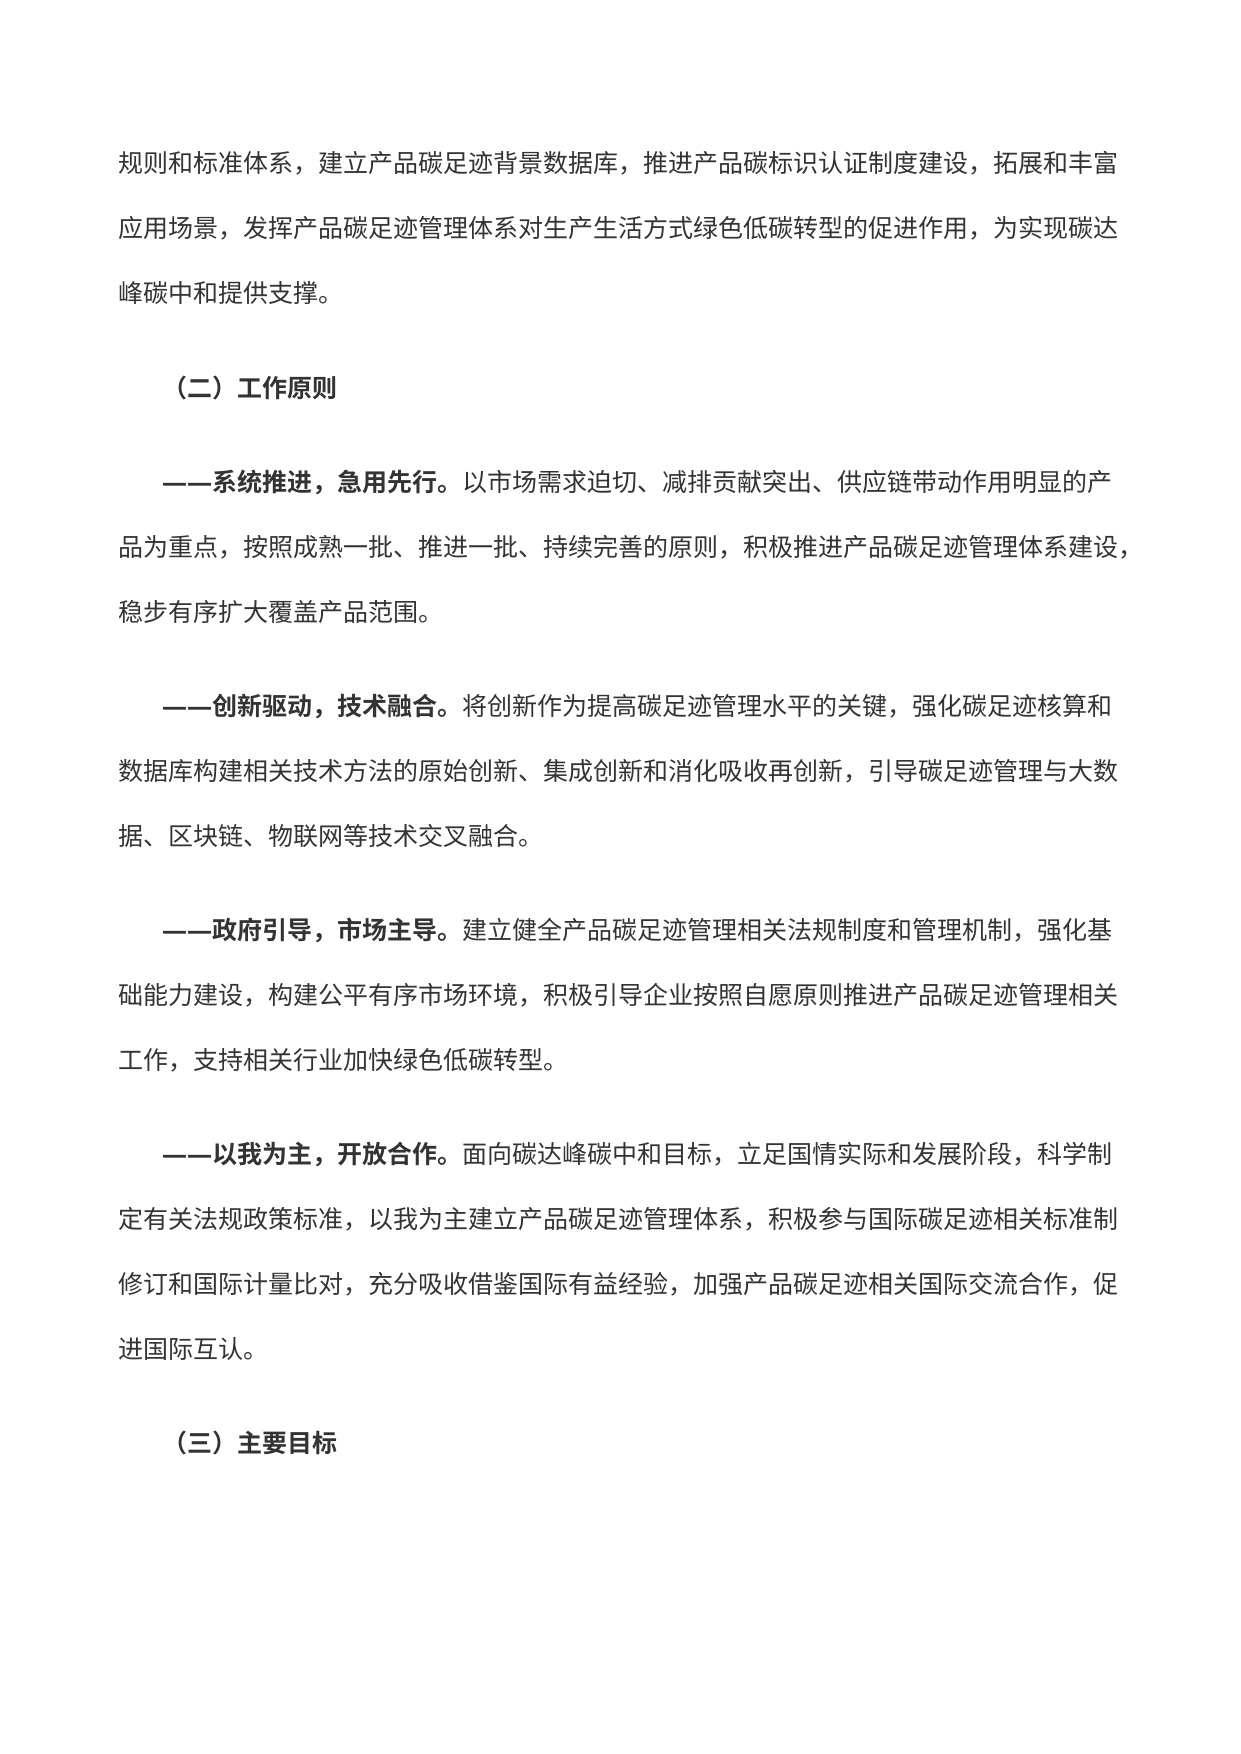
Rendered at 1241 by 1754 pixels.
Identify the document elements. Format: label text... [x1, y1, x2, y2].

text ——政府引导，市场主导。建立健全产品碳足迹管理相关法规制度和管理机制，强化基础能力建设，构建公平有序市场环境，积极引导企业按照自愿原则推进产品碳足迹管理相关工作，支持相关行业加快绿色低碳转型。 [118, 896, 1122, 1091]
text ——系统推进，急用先行。以市场需求迫切、减排贡献突出、供应链带动作用明显的产品为重点，按照成熟一批、推进一批、持续完善的原则，积极推进产品碳足迹管理体系建设，稳步有序扩大覆盖产品范围。 [118, 563, 1122, 643]
text ——以我为主，开放合作。面向碳达峰碳中和目标，立足国情实际和发展阶段，科学制定有关法规政策标准，以我为主建立产品碳足迹管理体系，积极参与国际碳足迹相关标准制修订和国际计量比对，充分吸收借鉴国际有益经验，加强产品碳足迹相关国际交流合作，促进国际互认。 [118, 1120, 1122, 1380]
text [118, 129, 1122, 324]
text ——系统推进，急用先行。以市场需求迫切、减排贡献突出、供应链带动作用明显的产品为重点，按照成熟一批、推进一批、持续完善的原则，积极推进产品碳足迹管理体系建设，稳步有序扩大覆盖产品范围。 [118, 448, 1122, 527]
text （二）工作原则 [118, 354, 1122, 419]
text （三）主要目标 [118, 1409, 1122, 1474]
text ——创新驱动，技术融合。将创新作为提高碳足迹管理水平的关键，强化碳足迹核算和数据库构建相关技术方法的原始创新、集成创新和消化吸收再创新，引导碳足迹管理与大数据、区块链、物联网等技术交叉融合。 [118, 672, 1122, 867]
